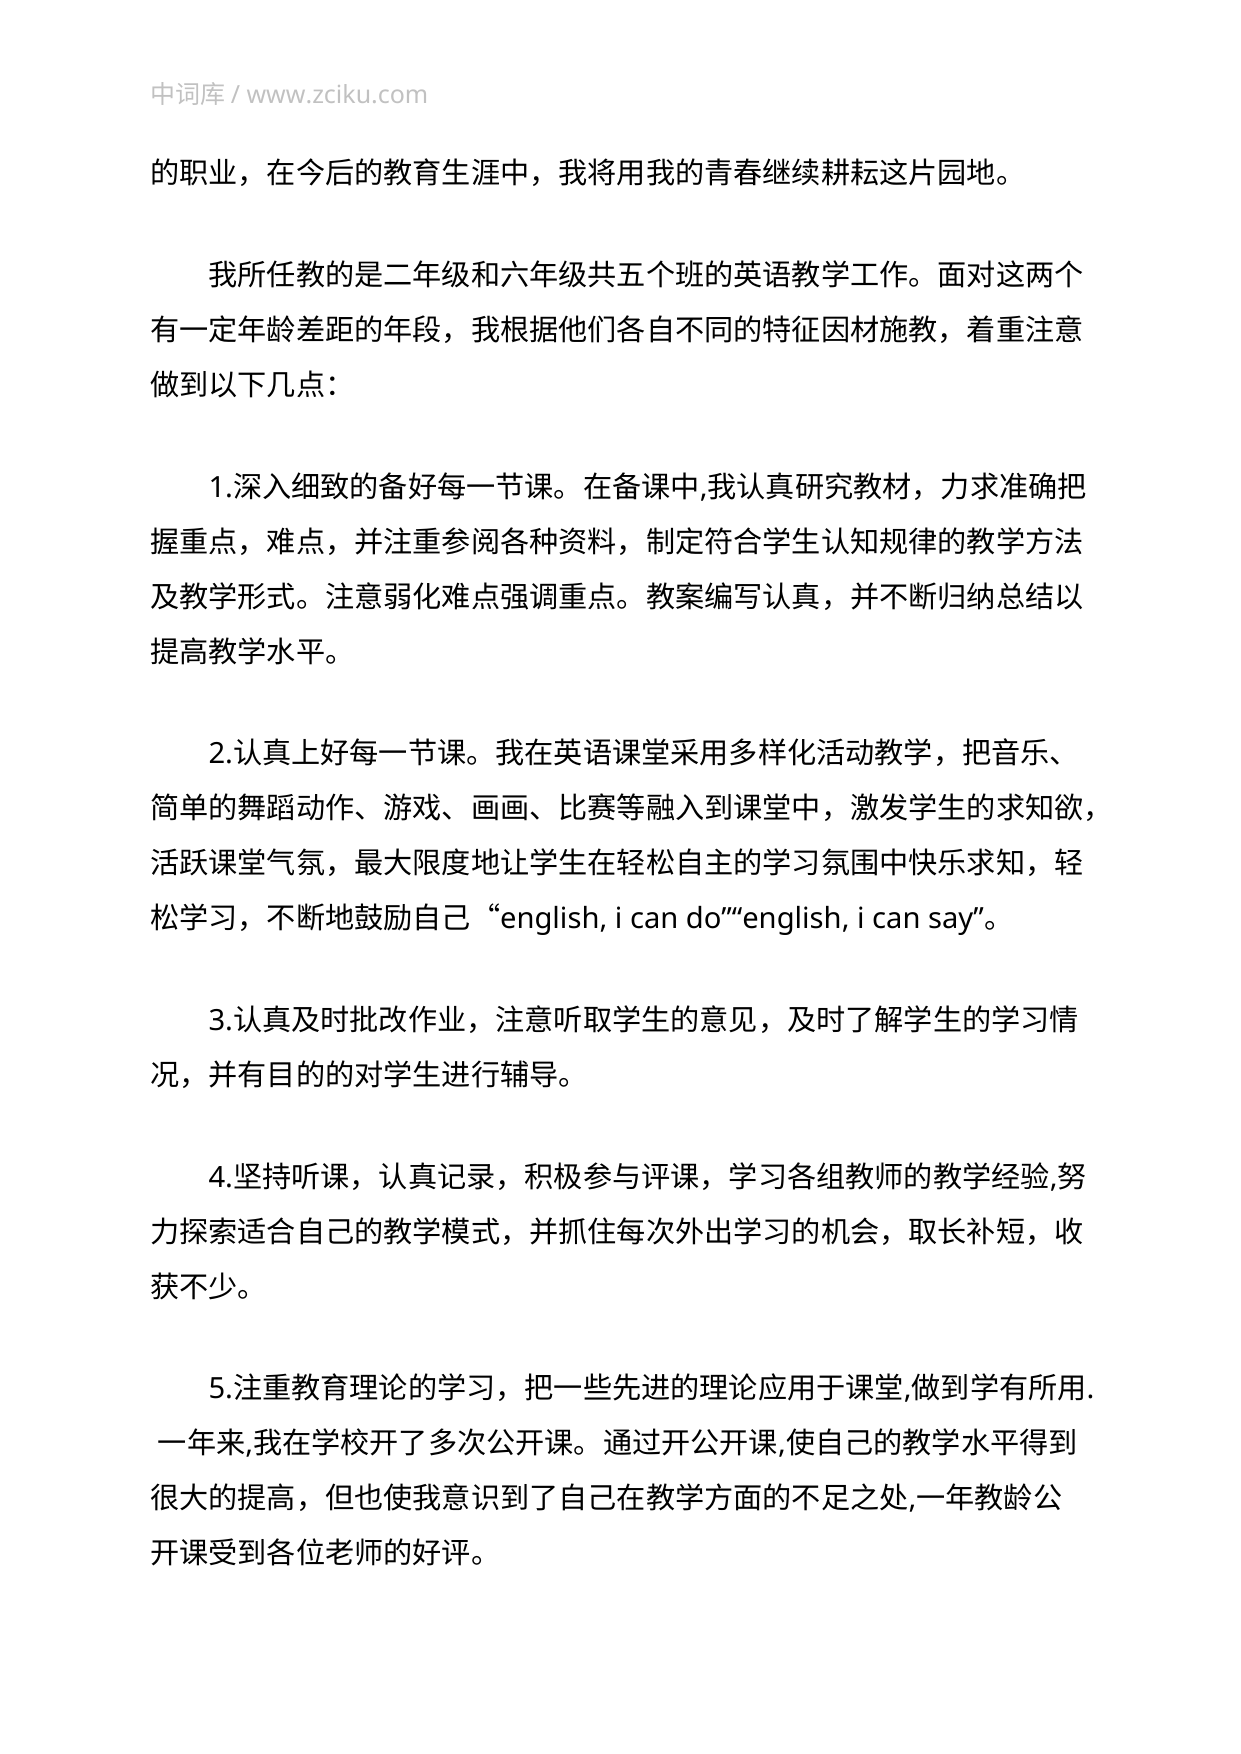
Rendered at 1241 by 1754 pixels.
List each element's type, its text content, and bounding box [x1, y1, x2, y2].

text 5.注重教育理论的学习，把一些先进的理论应用于课堂,做到学有所用. 一年来,我在学校开了多次公开课。通过开公开课,使自己的教学水平得到很大的提高，但也使我意识到了自己在教学方面的不足之处,一年教龄公开课受到各位老师的好评。 [150, 1365, 1090, 1572]
text 4.坚持听课，认真记录，积极参与评课，学习各组教师的教学经验,努力探索适合自己的教学模式，并抓住每次外出学习的机会，取长补短，收获不少。 [150, 1153, 1090, 1306]
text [150, 150, 1090, 192]
text 我所任教的是二年级和六年级共五个班的英语教学工作。面对这两个有一定年龄差距的年段，我根据他们各自不同的特征因材施教，着重注意做到以下几点： [150, 252, 1090, 404]
text 2.认真上好每一节课。我在英语课堂采用多样化活动教学，把音乐、简单的舞蹈动作、游戏、画画、比赛等融入到课堂中，激发学生的求知欲，活跃课堂气氛，最大限度地让学生在轻松自主的学习氛围中快乐求知，轻松学习，不断地鼓励自己“english, i can do”“english, i can say”。 [150, 730, 1090, 937]
text 1.深入细致的备好每一节课。在备课中,我认真研究教材，力求准确把握重点，难点，并注重参阅各种资料，制定符合学生认知规律的教学方法及教学形式。注意弱化难点强调重点。教案编写认真，并不断归纳总结以提高教学水平。 [150, 463, 1090, 670]
text 3.认真及时批改作业，注意听取学生的意见，及时了解学生的学习情况，并有目的的对学生进行辅导。 [150, 997, 1090, 1094]
